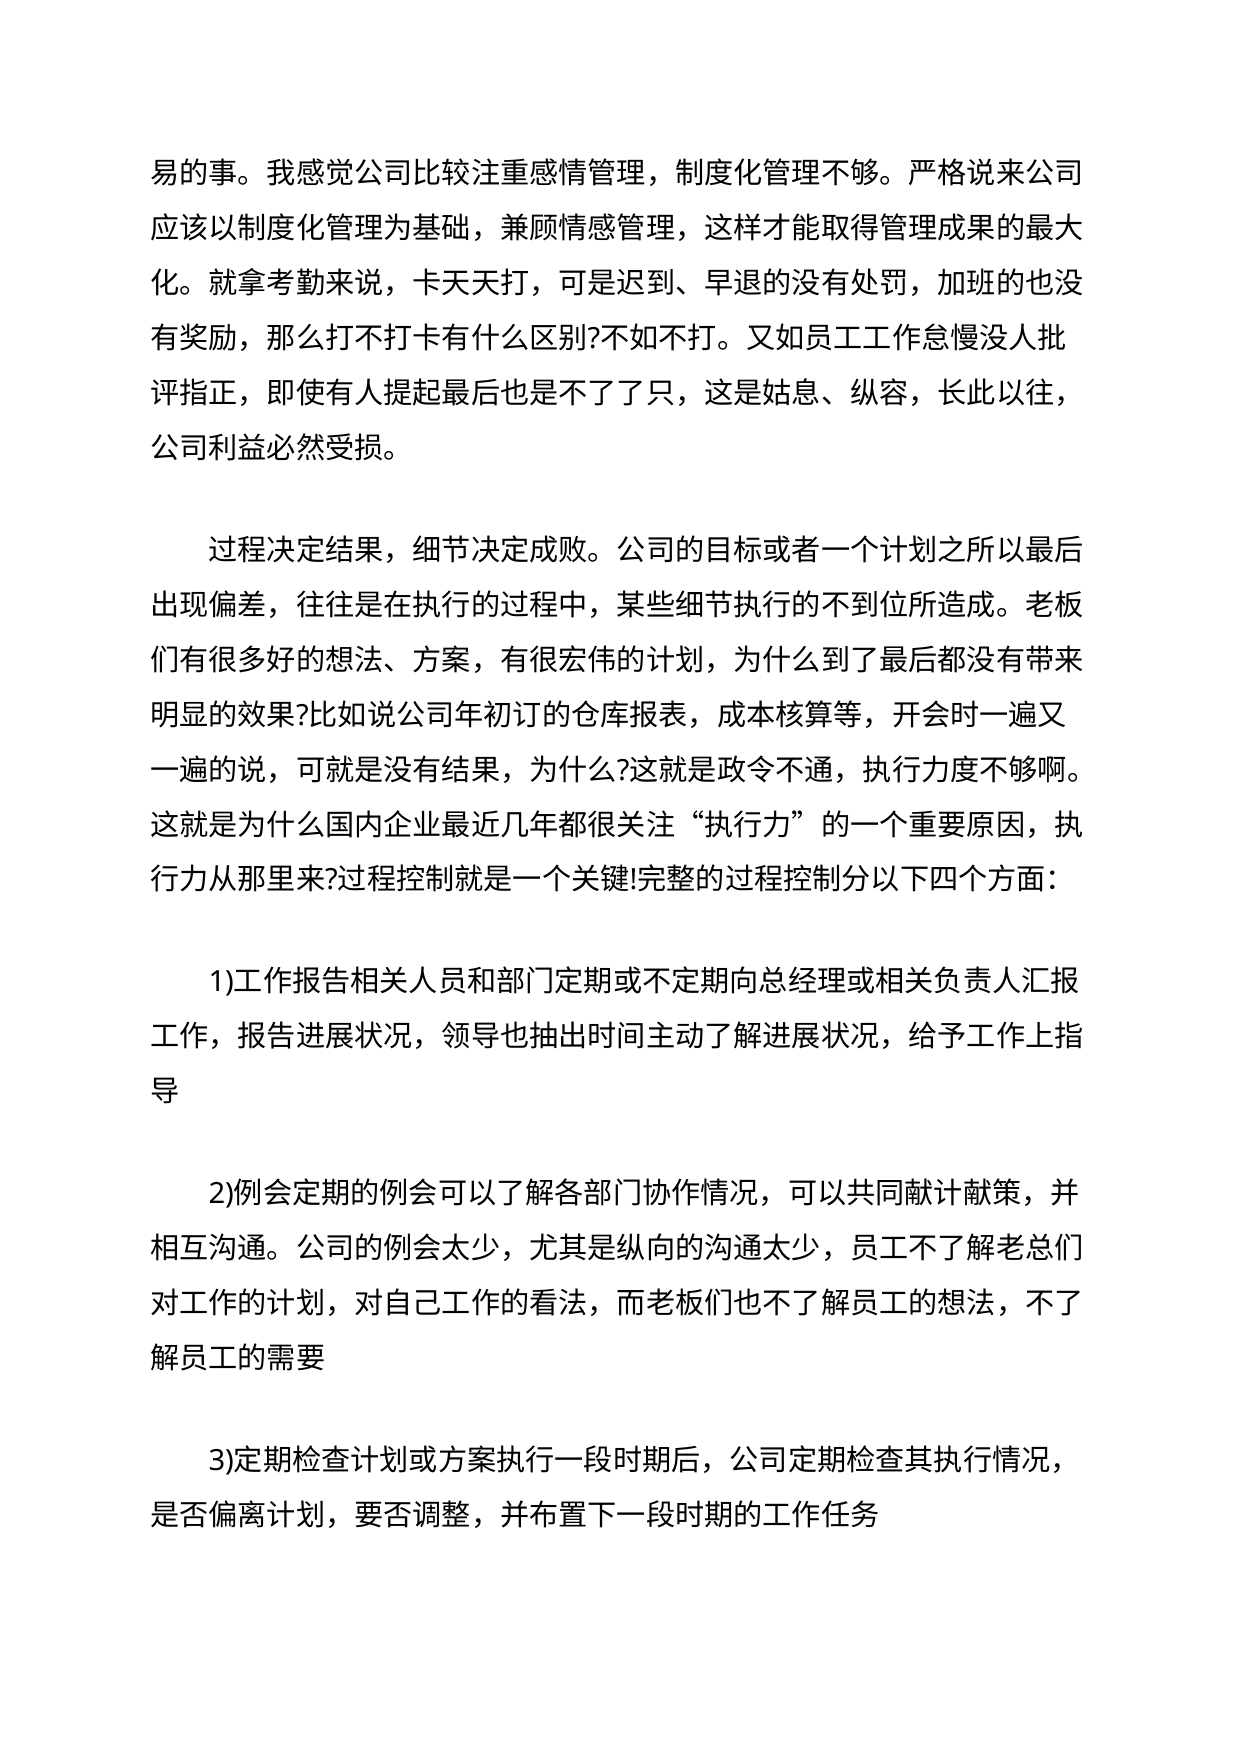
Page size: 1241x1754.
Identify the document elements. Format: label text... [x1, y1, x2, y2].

text 2)例会定期的例会可以了解各部门协作情况，可以共同献计献策，并相互沟通。公司的例会太少，尤其是纵向的沟通太少，员工不了解老总们对工作的计划，对自己工作的看法，而老板们也不了解员工的想法，不了解员工的需要 [150, 1169, 1090, 1377]
text 1)工作报告相关人员和部门定期或不定期向总经理或相关负责人汇报工作，报告进展状况，领导也抽出时间主动了解进展状况，给予工作上指导 [150, 958, 1090, 1110]
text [150, 150, 1090, 467]
text 过程决定结果，细节决定成败。公司的目标或者一个计划之所以最后出现偏差，往往是在执行的过程中，某些细节执行的不到位所造成。老板们有很多好的想法、方案，有很宏伟的计划，为什么到了最后都没有带来明显的效果?比如说公司年初订的仓库报表，成本核算等，开会时一遍又一遍的说，可就是没有结果，为什么?这就是政令不通，执行力度不够啊。这就是为什么国内企业最近几年都很关注“执行力”的一个重要原因，执行力从那里来?过程控制就是一个关键!完整的过程控制分以下四个方面： [150, 526, 1090, 898]
text 3)定期检查计划或方案执行一段时期后，公司定期检查其执行情况，是否偏离计划，要否调整，并布置下一段时期的工作任务 [150, 1436, 1090, 1533]
